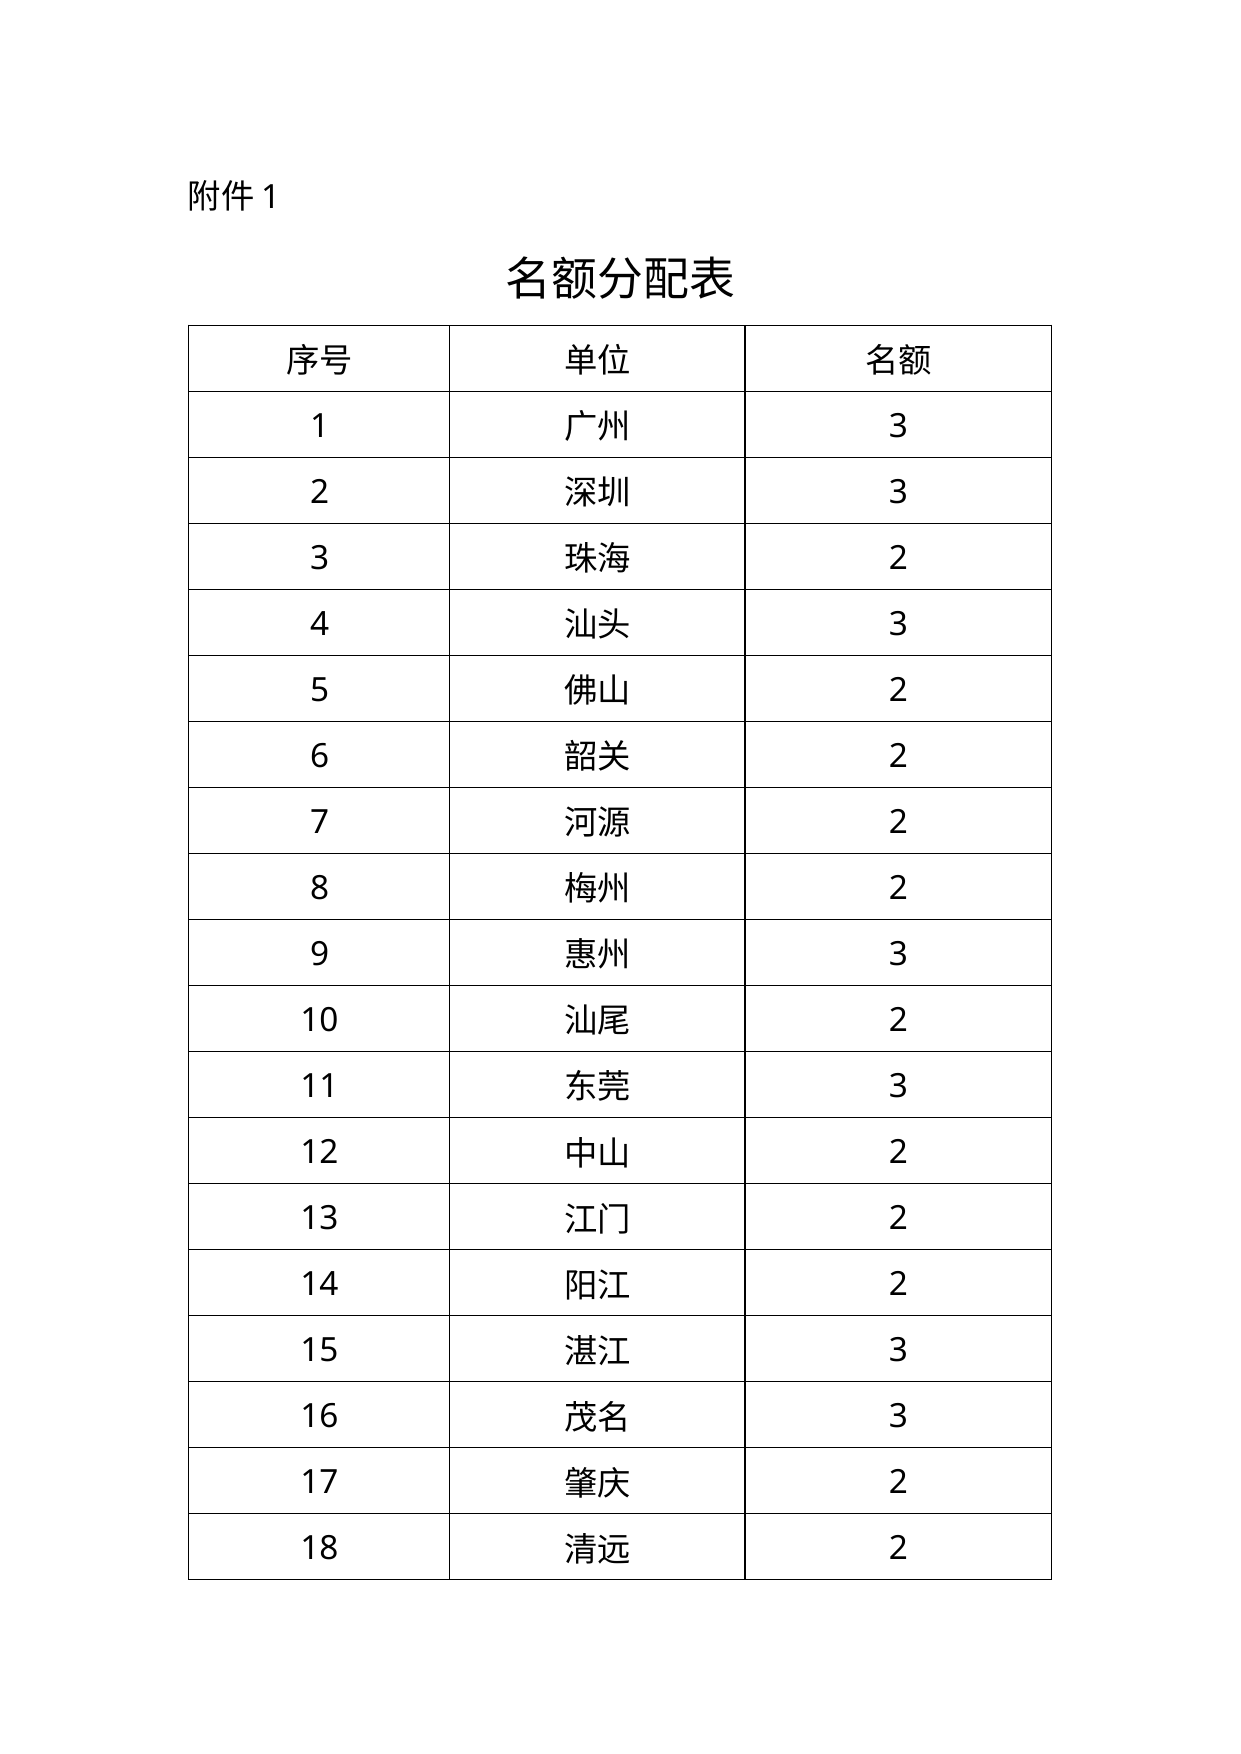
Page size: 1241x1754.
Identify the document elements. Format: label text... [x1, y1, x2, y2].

table_cell 4 [189, 590, 449, 655]
table_cell 珠海 [450, 524, 744, 589]
table_cell 9 [189, 920, 449, 985]
table_cell 汕头 [450, 590, 744, 655]
table_cell 2 [746, 1184, 1051, 1249]
table_cell 15 [189, 1316, 449, 1381]
table_cell 惠州 [450, 920, 744, 985]
table_cell 5 [189, 656, 449, 721]
table_cell 2 [746, 1250, 1051, 1315]
table_cell 江门 [450, 1184, 744, 1249]
table_cell 3 [189, 524, 449, 589]
table_header 序号 [189, 326, 449, 391]
table_cell 6 [189, 722, 449, 787]
table_cell 3 [746, 590, 1051, 655]
table_cell 2 [746, 524, 1051, 589]
table_cell 肇庆 [450, 1448, 744, 1513]
table_cell 清远 [450, 1514, 744, 1579]
text 附件1 [187, 162, 1053, 227]
table_cell 3 [746, 458, 1051, 523]
table_cell 1 [189, 392, 449, 457]
table_cell 11 [189, 1052, 449, 1117]
table_cell 3 [746, 1316, 1051, 1381]
table_cell 2 [746, 854, 1051, 919]
table_cell 湛江 [450, 1316, 744, 1381]
table_cell 2 [746, 788, 1051, 853]
table_cell 3 [746, 1382, 1051, 1447]
table_cell 10 [189, 986, 449, 1051]
table_cell 2 [746, 656, 1051, 721]
table_header 名额 [746, 326, 1051, 391]
table_cell 东莞 [450, 1052, 744, 1117]
table_cell 韶关 [450, 722, 744, 787]
table_header 单位 [450, 326, 744, 391]
table_cell 茂名 [450, 1382, 744, 1447]
table_cell 3 [746, 920, 1051, 985]
table_cell 2 [746, 722, 1051, 787]
text 名额分配表 [187, 227, 1053, 324]
table_cell 7 [189, 788, 449, 853]
table_cell 2 [746, 986, 1051, 1051]
table_cell 2 [746, 1118, 1051, 1183]
table_cell 2 [189, 458, 449, 523]
table_cell 梅州 [450, 854, 744, 919]
table_cell 17 [189, 1448, 449, 1513]
table_cell 2 [746, 1448, 1051, 1513]
table_cell 3 [746, 392, 1051, 457]
table_cell 佛山 [450, 656, 744, 721]
table_cell 12 [189, 1118, 449, 1183]
table_cell 13 [189, 1184, 449, 1249]
table_cell 广州 [450, 392, 744, 457]
table_cell 14 [189, 1250, 449, 1315]
table_cell 中山 [450, 1118, 744, 1183]
table_cell 18 [189, 1514, 449, 1579]
table_cell 16 [189, 1382, 449, 1447]
table_cell 阳江 [450, 1250, 744, 1315]
table_cell 2 [746, 1514, 1051, 1579]
table_cell 深圳 [450, 458, 744, 523]
table_cell 3 [746, 1052, 1051, 1117]
table_cell 8 [189, 854, 449, 919]
table_cell 汕尾 [450, 986, 744, 1051]
table_cell 河源 [450, 788, 744, 853]
